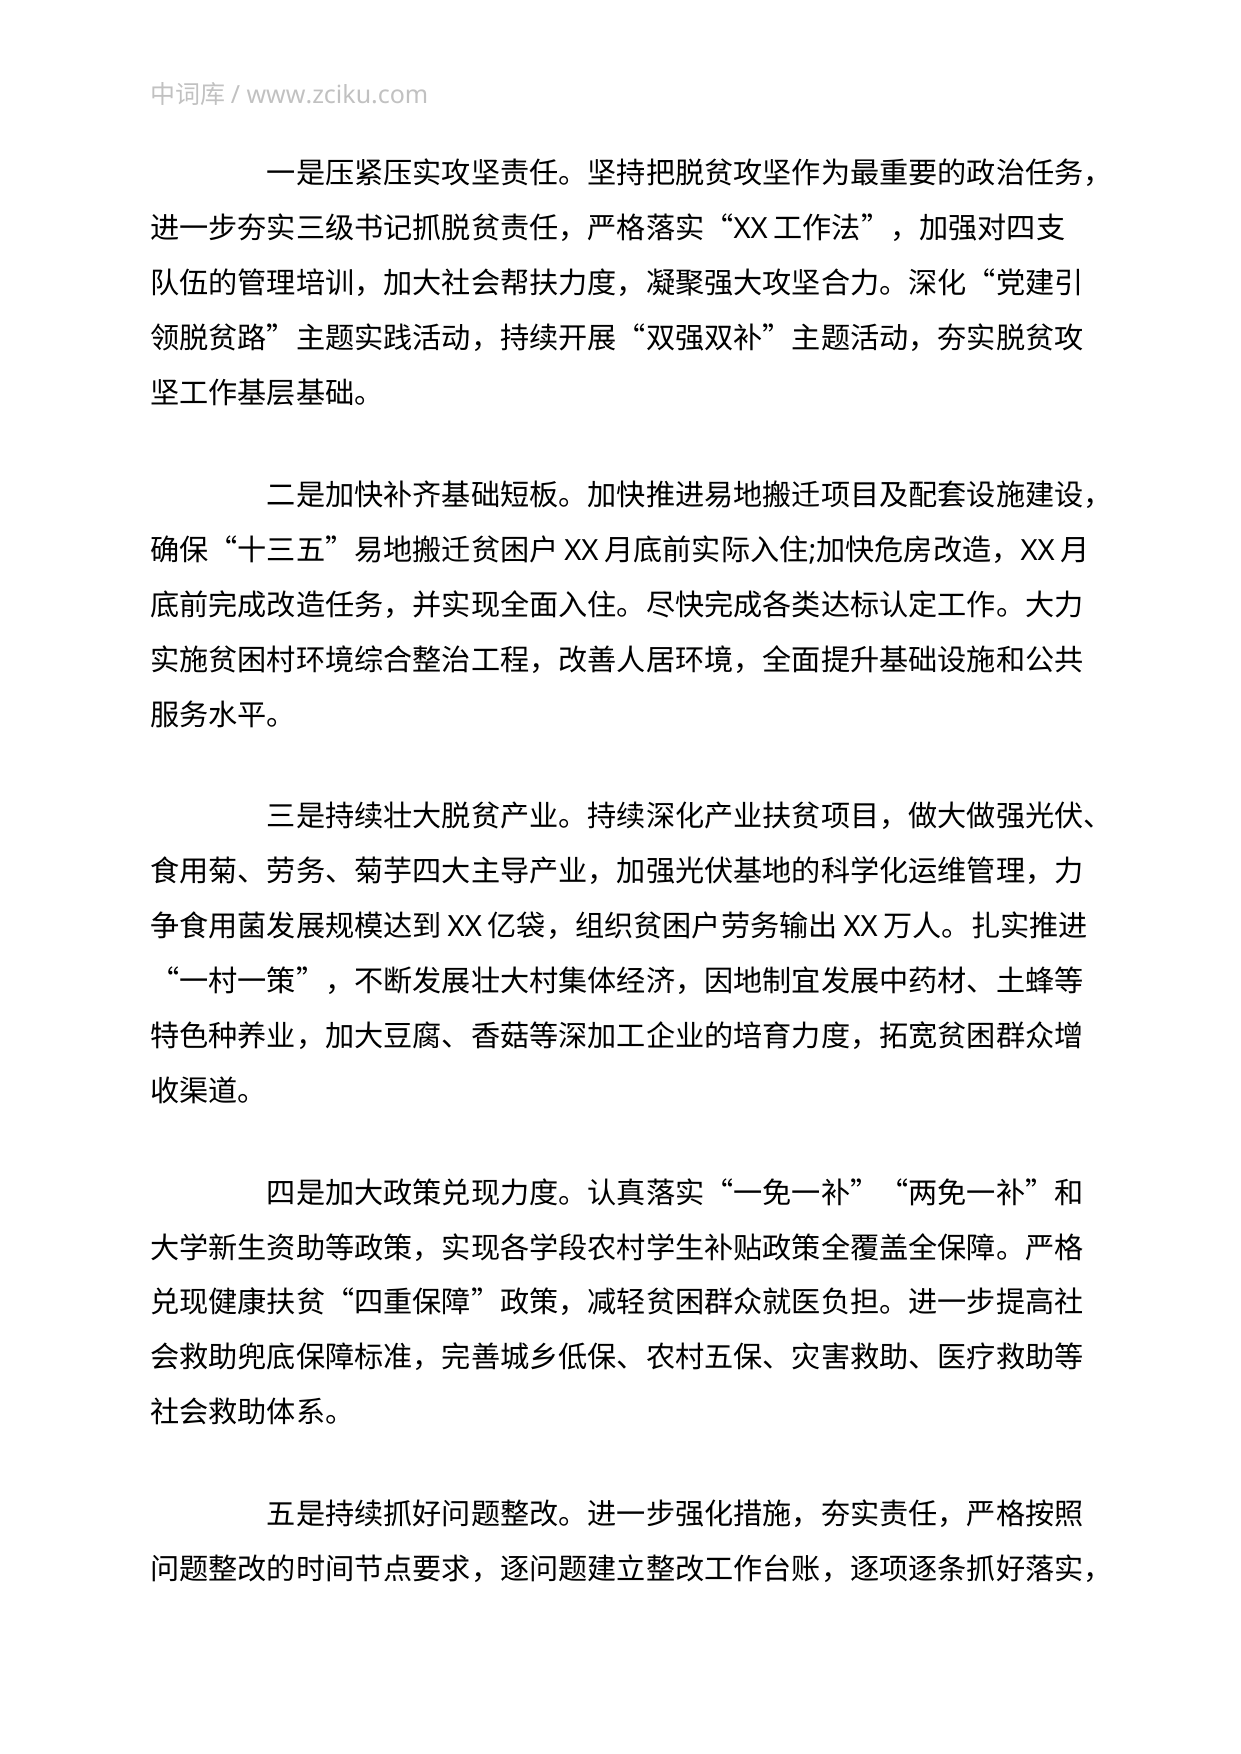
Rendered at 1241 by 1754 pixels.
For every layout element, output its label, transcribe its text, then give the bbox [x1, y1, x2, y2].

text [150, 1491, 1090, 1588]
text 四是加大政策兑现力度。认真落实“一免一补”“两免一补”和大学新生资助等政策，实现各学段农村学生补贴政策全覆盖全保障。严格兑现健康扶贫“四重保障”政策，减轻贫困群众就医负担。进一步提高社会救助兜底保障标准，完善城乡低保、农村五保、灾害救助、医疗救助等社会救助体系。 [150, 1169, 1090, 1431]
text 二是加快补齐基础短板。加快推进易地搬迁项目及配套设施建设，确保“十三五”易地搬迁贫困户XX月底前实际入住;加快危房改造，XX月底前完成改造任务，并实现全面入住。尽快完成各类达标认定工作。大力实施贫困村环境综合整治工程，改善人居环境，全面提升基础设施和公共服务水平。 [150, 471, 1090, 733]
text 三是持续壮大脱贫产业。持续深化产业扶贫项目，做大做强光伏、食用菊、劳务、菊芋四大主导产业，加强光伏基地的科学化运维管理，力争食用菌发展规模达到XX亿袋，组织贫困户劳务输出XX万人。扎实推进“一村一策”，不断发展壮大村集体经济，因地制宜发展中药材、土蜂等特色种养业，加大豆腐、香菇等深加工企业的培育力度，拓宽贫困群众增收渠道。 [150, 793, 1090, 1110]
text 一是压紧压实攻坚责任。坚持把脱贫攻坚作为最重要的政治任务，进一步夯实三级书记抓脱贫责任，严格落实“XX工作法”，加强对四支队伍的管理培训，加大社会帮扶力度，凝聚强大攻坚合力。深化“党建引领脱贫路”主题实践活动，持续开展“双强双补”主题活动，夯实脱贫攻坚工作基层基础。 [150, 150, 1090, 412]
